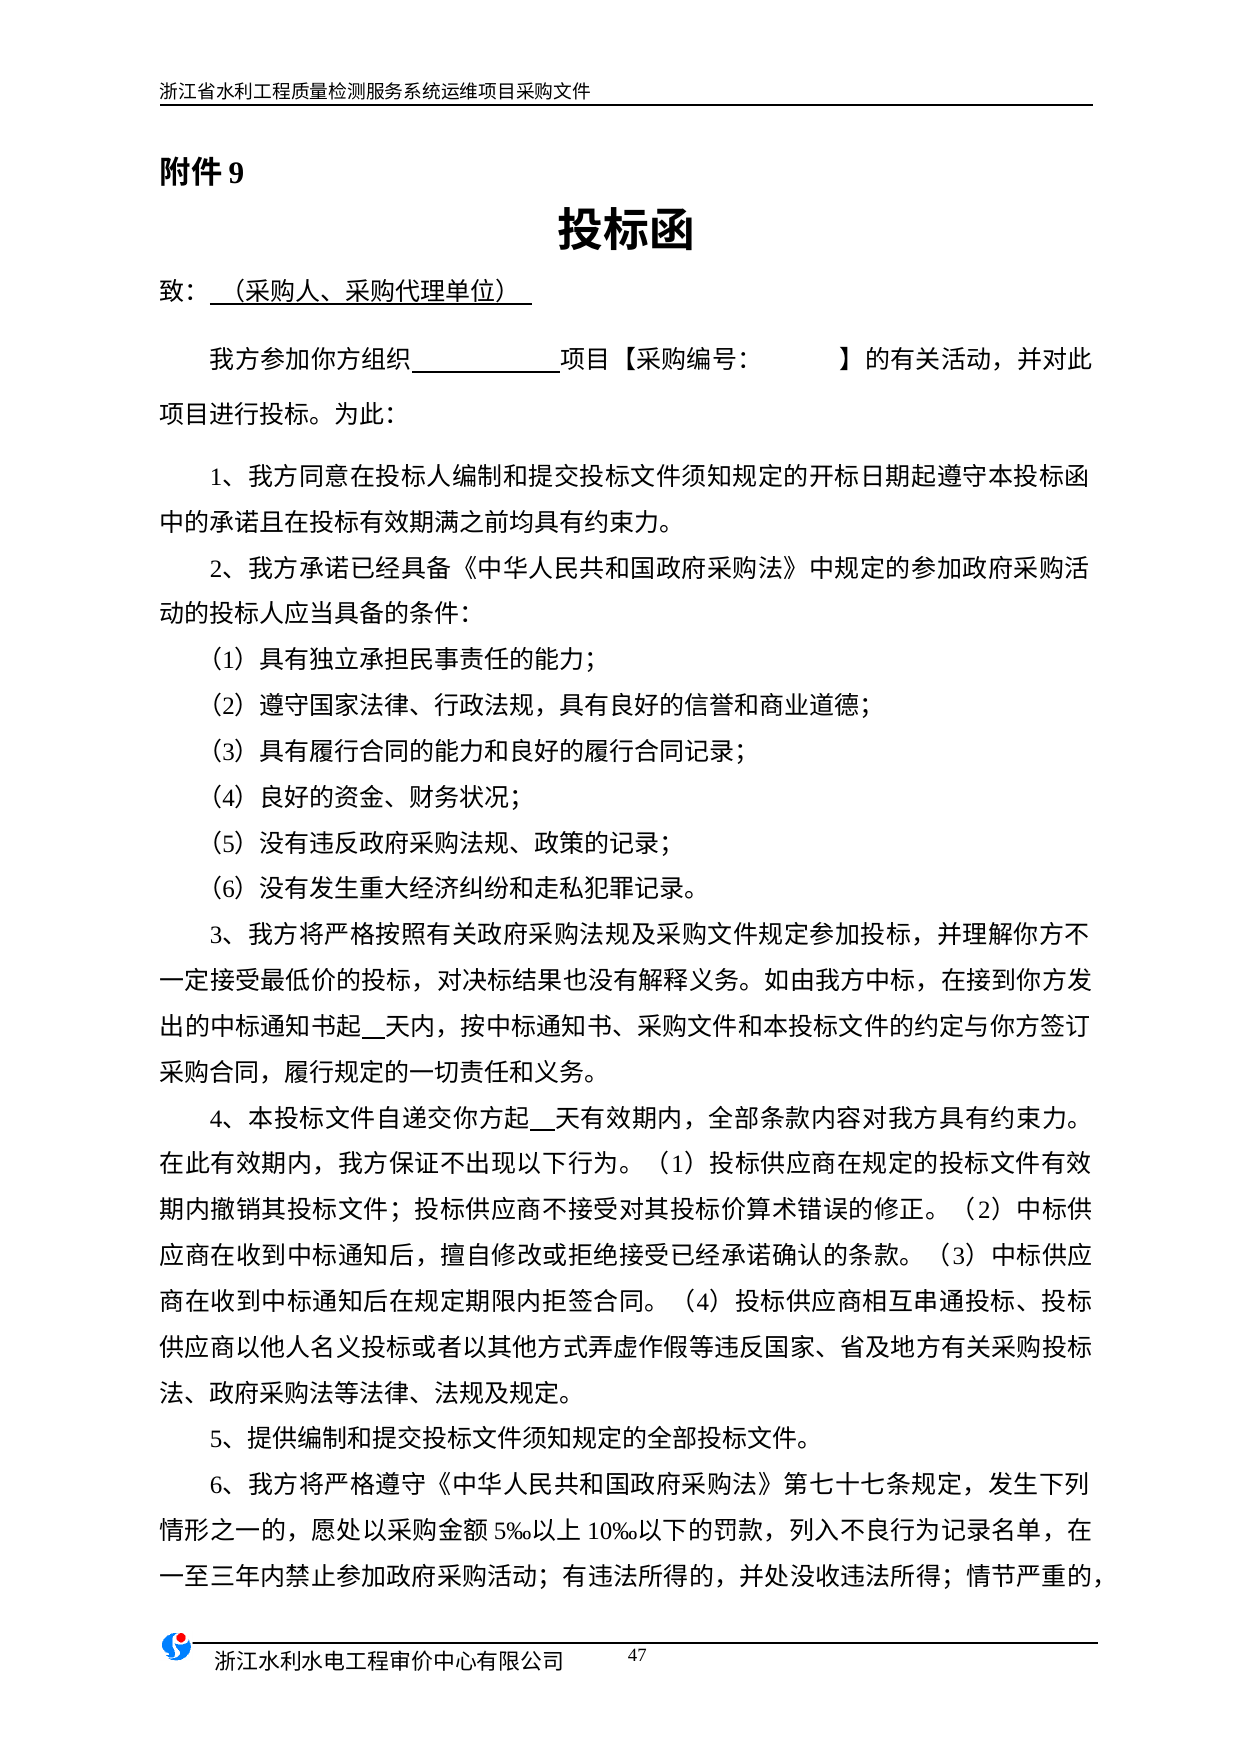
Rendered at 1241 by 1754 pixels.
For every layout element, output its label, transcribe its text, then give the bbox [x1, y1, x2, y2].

text （2）遵守国家法律、行政法规，具有良好的信誉和商业道德； [159, 678, 1093, 724]
text 1、我方同意在投标人编制和提交投标文件须知规定的开标日期起遵守本投标函中的承诺且在投标有效期满之前均具有约束力。 [159, 449, 1093, 540]
picture [159, 1631, 193, 1661]
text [159, 1457, 1093, 1594]
text 我方参加你方组织 项目【采购编号： 】的有关活动，并对此项目进行投标。为此： [159, 340, 1093, 431]
text （3）具有履行合同的能力和良好的履行合同记录； [159, 724, 1093, 769]
text 3、我方将严格按照有关政府采购法规及采购文件规定参加投标，并理解你方不一定接受最低价的投标，对决标结果也没有解释义务。如由我方中标，在接到你方发出的中标通知书起 天内，按中标通知书、采购文件和本投标文件的约定与你方签订采购合同，履行规定的一切责任和义务。 [159, 907, 1093, 1090]
text （5）没有违反政府采购法规、政策的记录； [159, 815, 1093, 861]
text 2、我方承诺已经具备《中华人民共和国政府采购法》中规定的参加政府采购活动的投标人应当具备的条件： [159, 540, 1093, 632]
text 4、本投标文件自递交你方起 天有效期内，全部条款内容对我方具有约束力。在此有效期内，我方保证不出现以下行为。（1）投标供应商在规定的投标文件有效期内撤销其投标文件；投标供应商不接受对其投标价算术错误的修正。（2）中标供应商在收到中标通知后，擅自修改或拒绝接受已经承诺确认的条款。（3）中标供应商在收到中标通知后在规定期限内拒签合同。（4）投标供应商相互串通投标、投标供应商以他人名义投标或者以其他方式弄虚作假等违反国家、省及地方有关采购投标法、政府采购法等法律、法规及规定。 [159, 1090, 1093, 1411]
text 致： （采购人、采购代理单位） [159, 259, 1093, 311]
text （1）具有独立承担民事责任的能力； [159, 632, 1093, 678]
text 投标函 [159, 193, 1093, 259]
text 5、提供编制和提交投标文件须知规定的全部投标文件。 [159, 1411, 1093, 1457]
text 附件9 [159, 148, 1093, 193]
text （4）良好的资金、财务状况； [159, 769, 1093, 815]
text （6）没有发生重大经济纠纷和走私犯罪记录。 [159, 861, 1093, 907]
